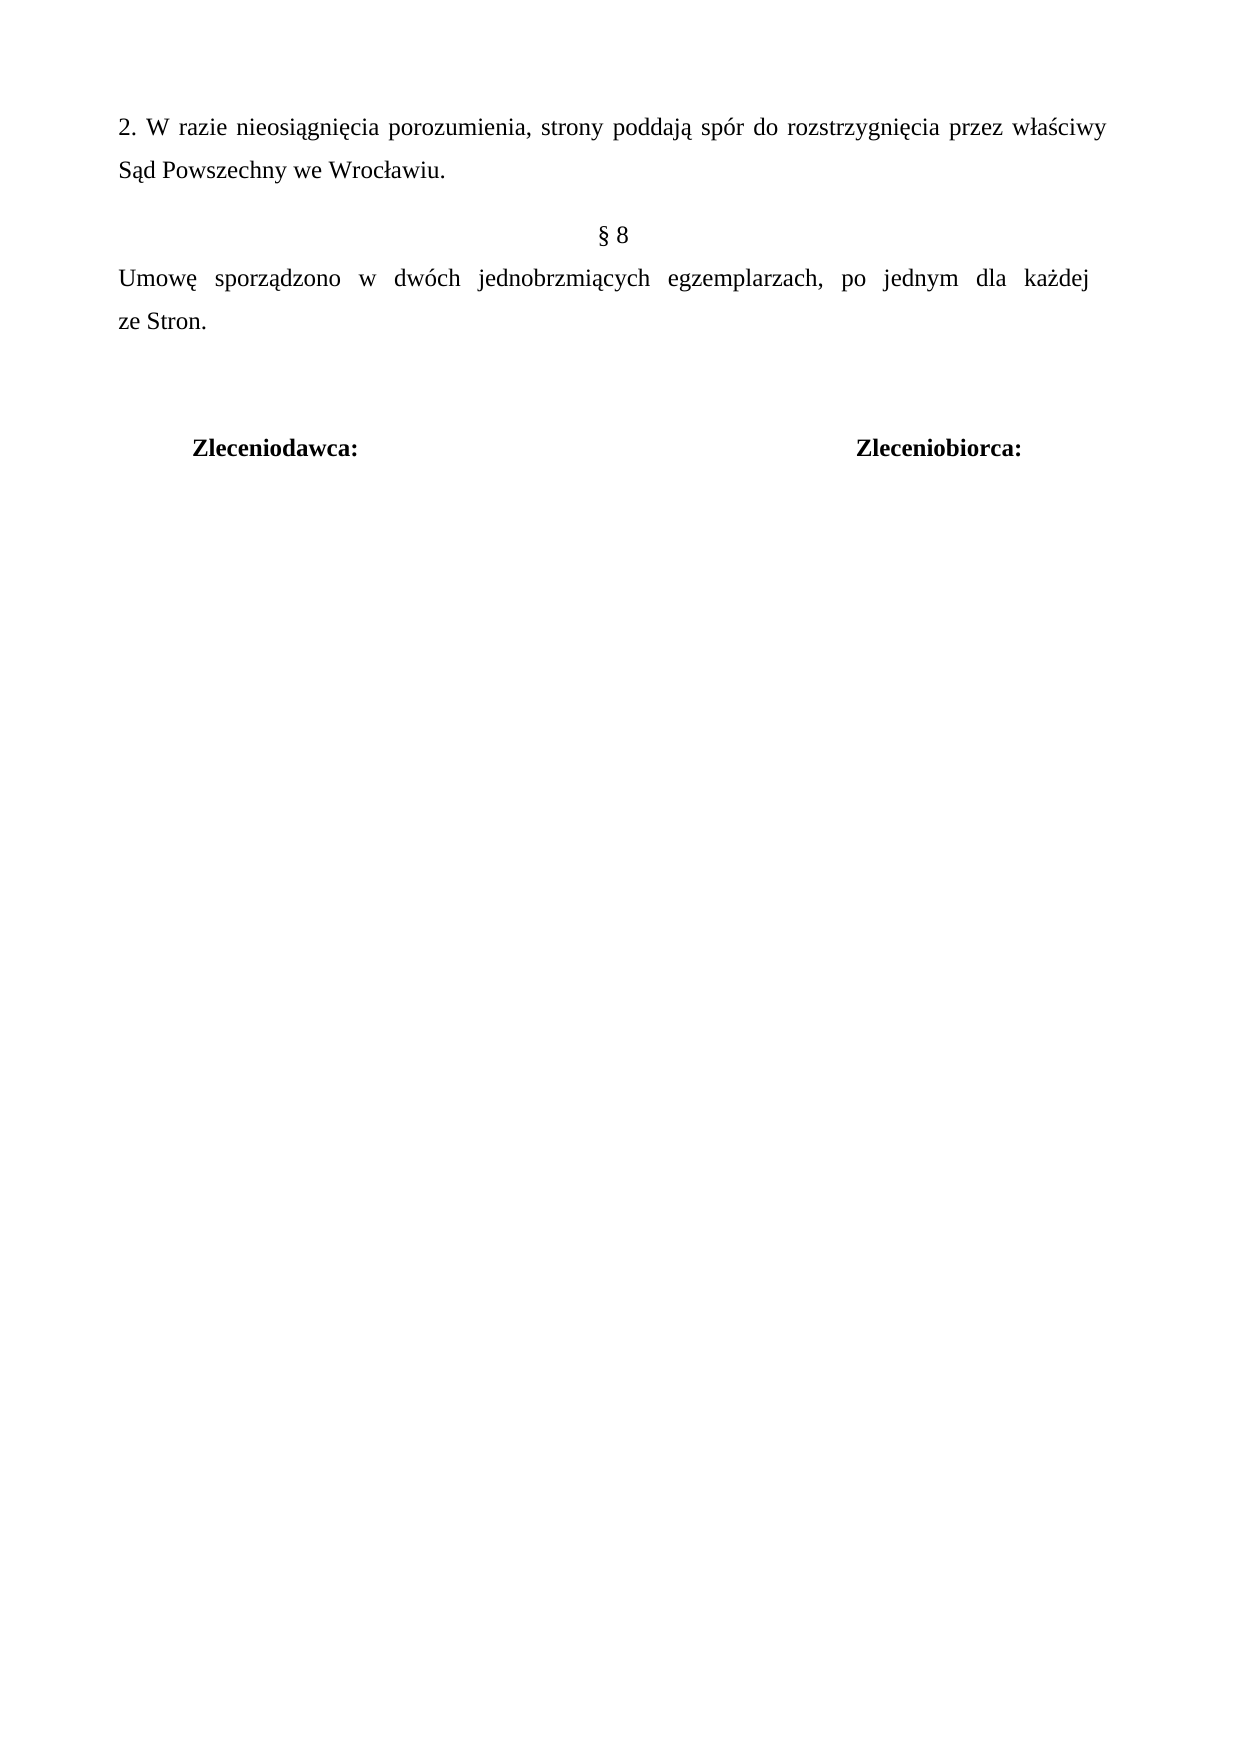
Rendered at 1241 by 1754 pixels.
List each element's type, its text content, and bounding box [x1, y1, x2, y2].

text Umowę sporządzono w dwóch jednobrzmiących egzemplarzach, po jednym dla każdej ze Stron. [118, 263, 1107, 335]
text Zleceniodawca: Zleceniobiorca: [192, 433, 1107, 462]
text 2. W razie nieosiągnięcia porozumienia, strony poddają spór do rozstrzygnięcia przez właściwy Sąd Powszechny we Wrocławiu. [118, 112, 1107, 184]
text § 8 [118, 220, 1107, 249]
